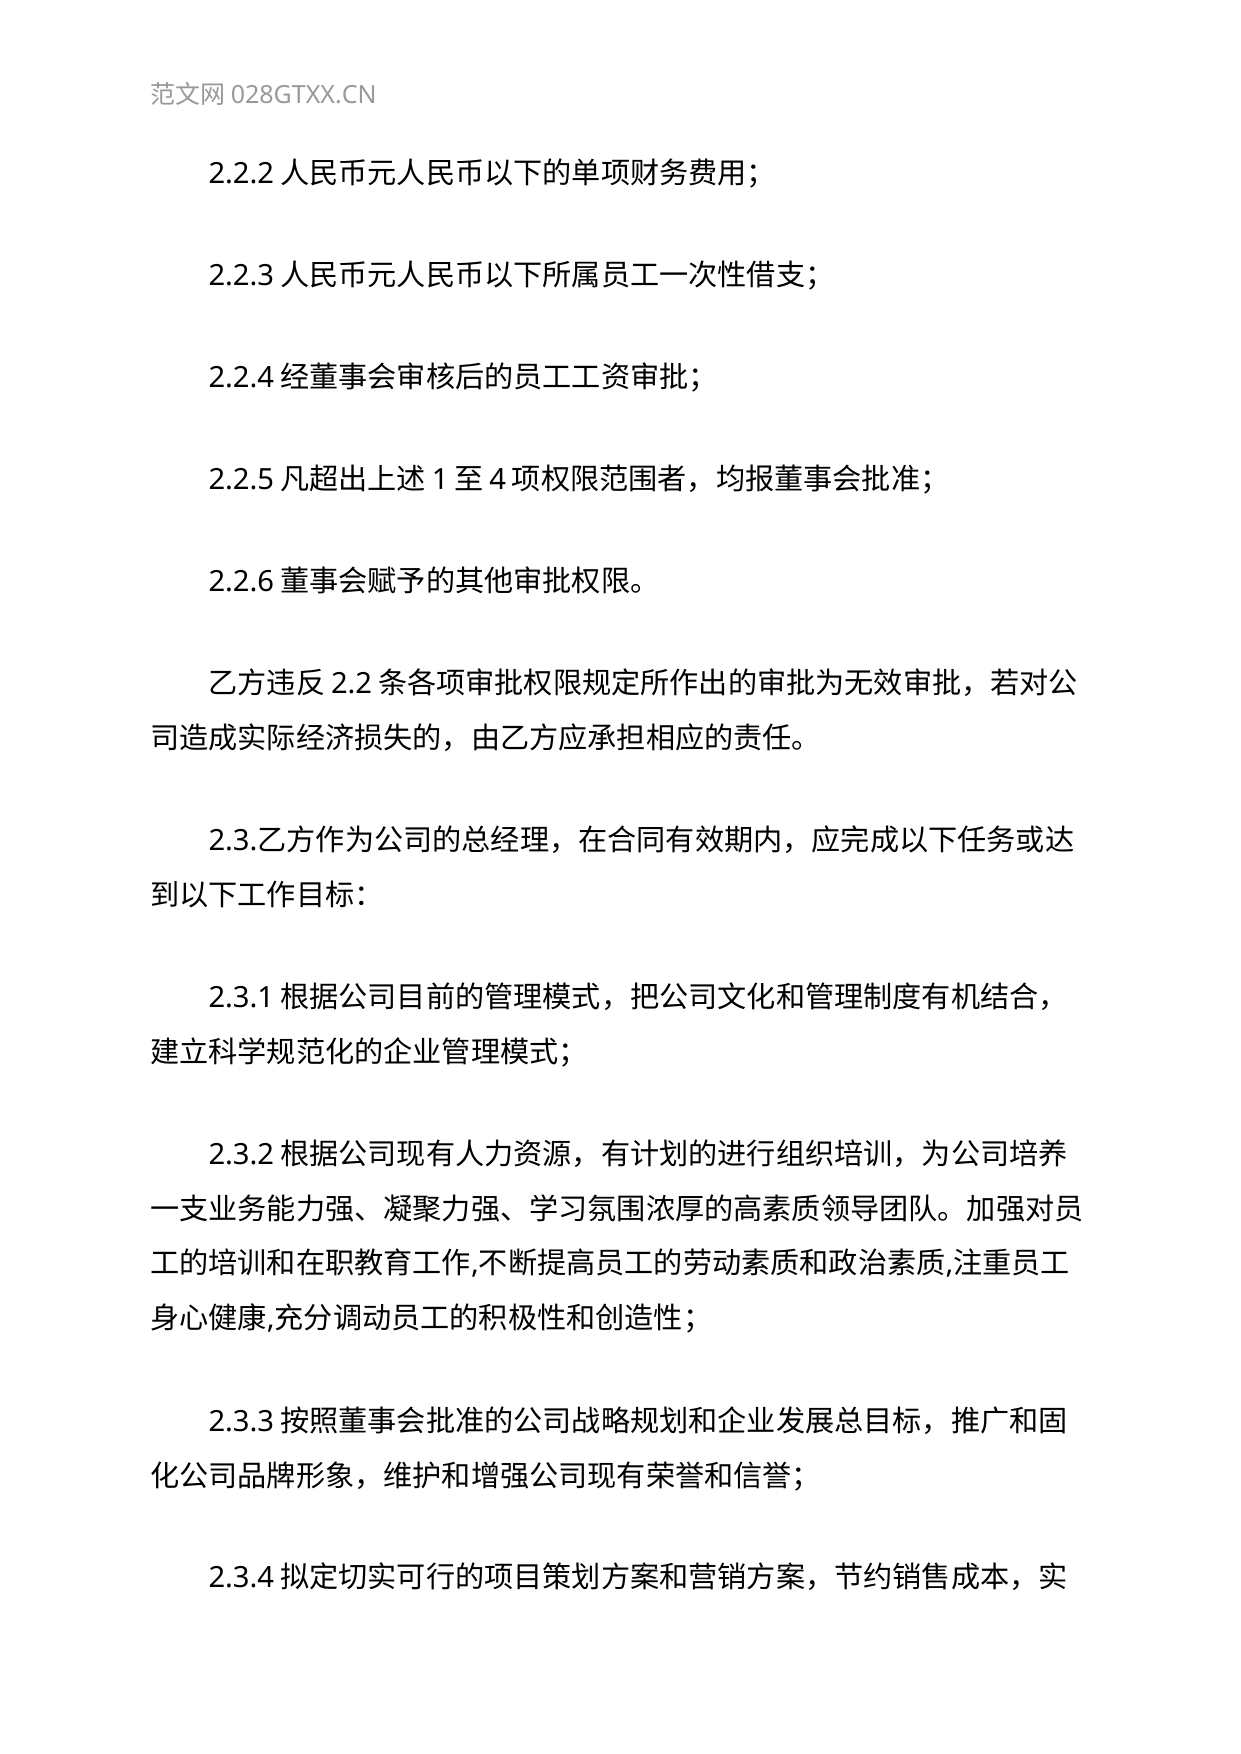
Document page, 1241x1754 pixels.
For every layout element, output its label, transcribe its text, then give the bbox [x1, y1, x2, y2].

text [150, 1554, 1090, 1596]
text 2.2.2人民币元人民币以下的单项财务费用； [150, 150, 1090, 192]
text 2.3.1根据公司目前的管理模式，把公司文化和管理制度有机结合，建立科学规范化的企业管理模式； [150, 973, 1090, 1071]
text 2.2.3人民币元人民币以下所属员工一次性借支； [150, 252, 1090, 294]
text 2.3.2根据公司现有人力资源，有计划的进行组织培训，为公司培养一支业务能力强、凝聚力强、学习氛围浓厚的高素质领导团队。加强对员工的培训和在职教育工作,不断提高员工的劳动素质和政治素质,注重员工身心健康,充分调动员工的积极性和创造性； [150, 1130, 1090, 1337]
text 2.3.乙方作为公司的总经理，在合同有效期内，应完成以下任务或达到以下工作目标： [150, 817, 1090, 914]
text 2.2.4经董事会审核后的员工工资审批； [150, 354, 1090, 396]
text 2.2.5凡超出上述1至4项权限范围者，均报董事会批准； [150, 456, 1090, 498]
text 2.2.6董事会赋予的其他审批权限。 [150, 558, 1090, 600]
text 乙方违反2.2条各项审批权限规定所作出的审批为无效审批，若对公司造成实际经济损失的，由乙方应承担相应的责任。 [150, 660, 1090, 757]
text 2.3.3按照董事会批准的公司战略规划和企业发展总目标，推广和固化公司品牌形象，维护和增强公司现有荣誉和信誉； [150, 1397, 1090, 1494]
